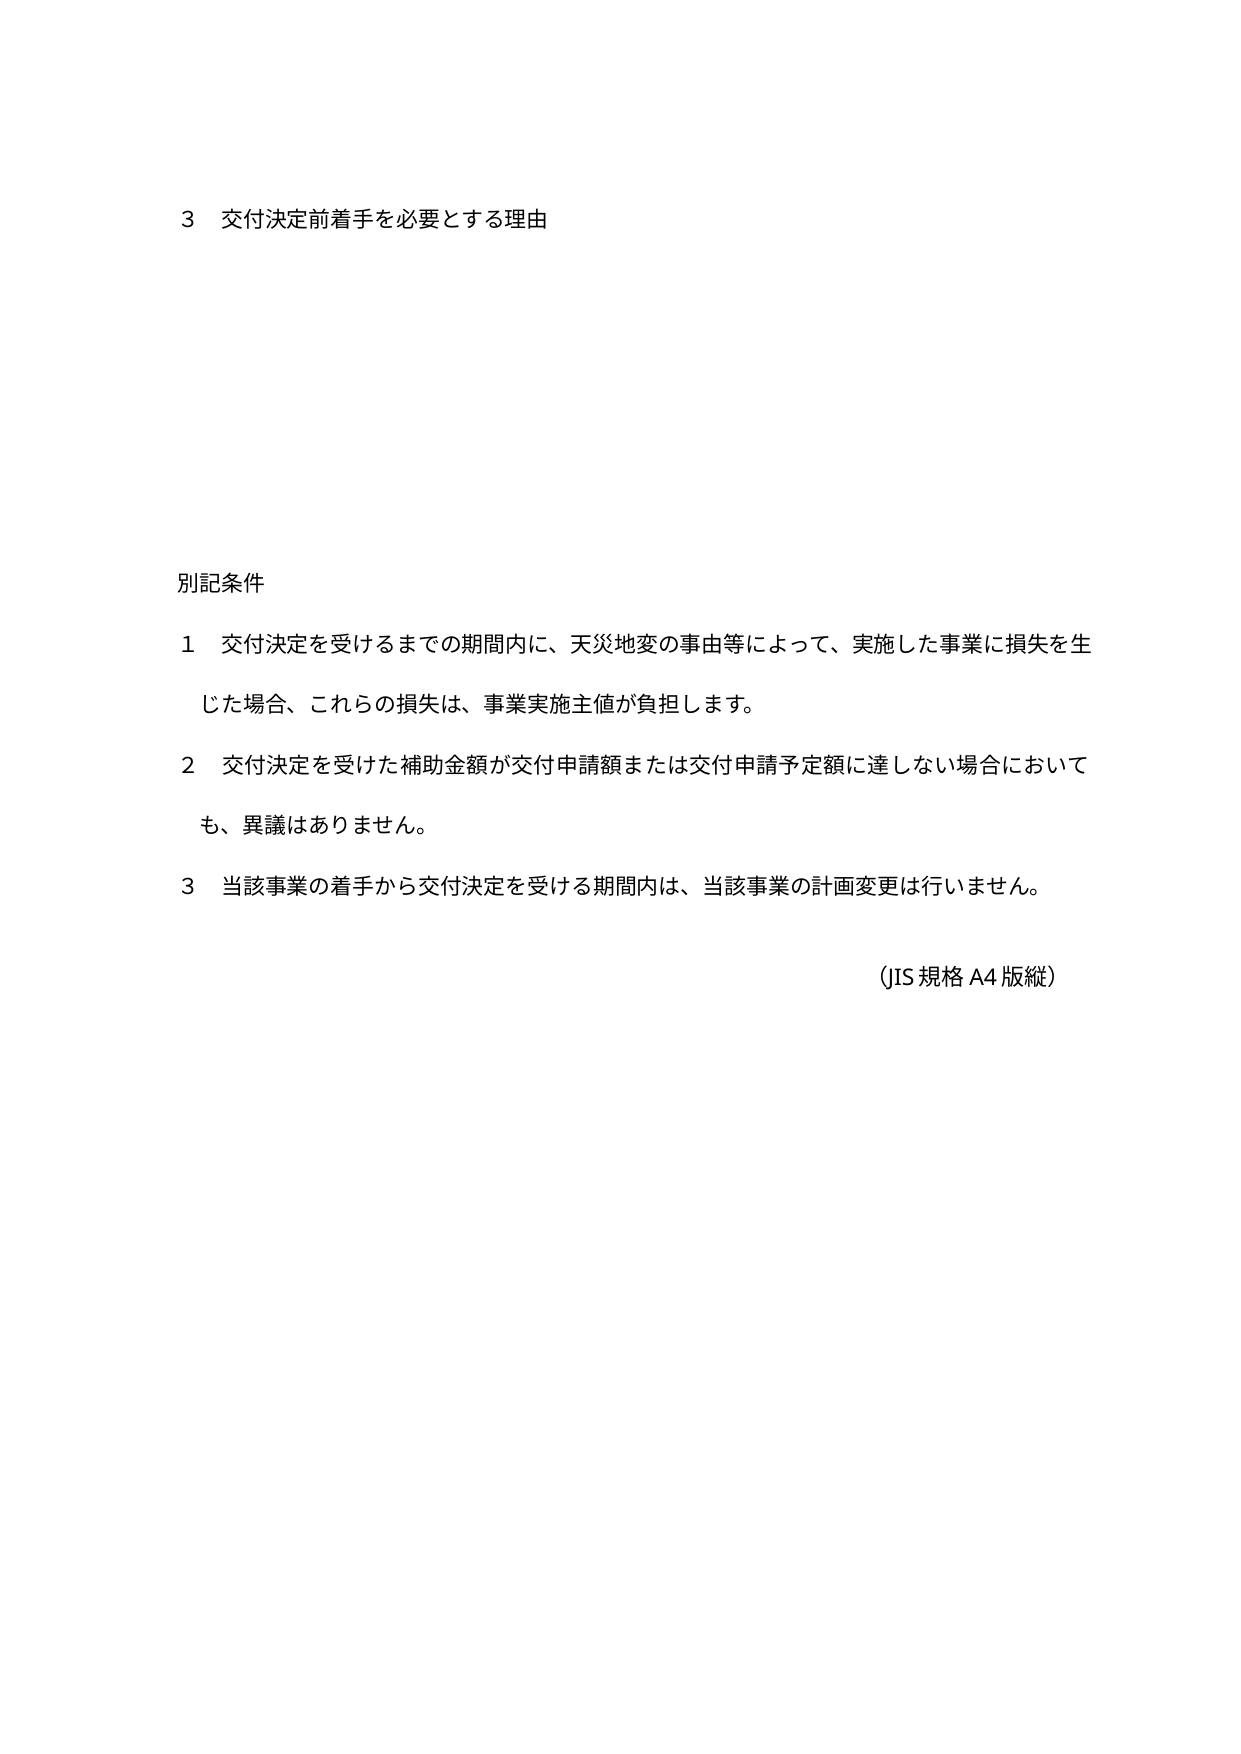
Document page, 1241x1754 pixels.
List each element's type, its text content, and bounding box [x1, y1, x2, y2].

text ３ 当該事業の着手から交付決定を受ける期間内は、当該事業の計画変更は行いません。 [177, 854, 1092, 915]
text １ 交付決定を受けるまでの期間内に、天災地変の事由等によって、実施した事業に損失を生じた場合、これらの損失は、事業実施主値が負担します。 [177, 612, 1092, 733]
text ２ 交付決定を受けた補助金額が交付申請額または交付申請予定額に達しない場合においても、異議はありません。 [177, 733, 1092, 854]
text （JIS規格A4版縦） [177, 946, 1092, 1006]
text 別記条件 [177, 551, 1092, 612]
text ３ 交付決定前着手を必要とする理由 [177, 188, 1092, 248]
